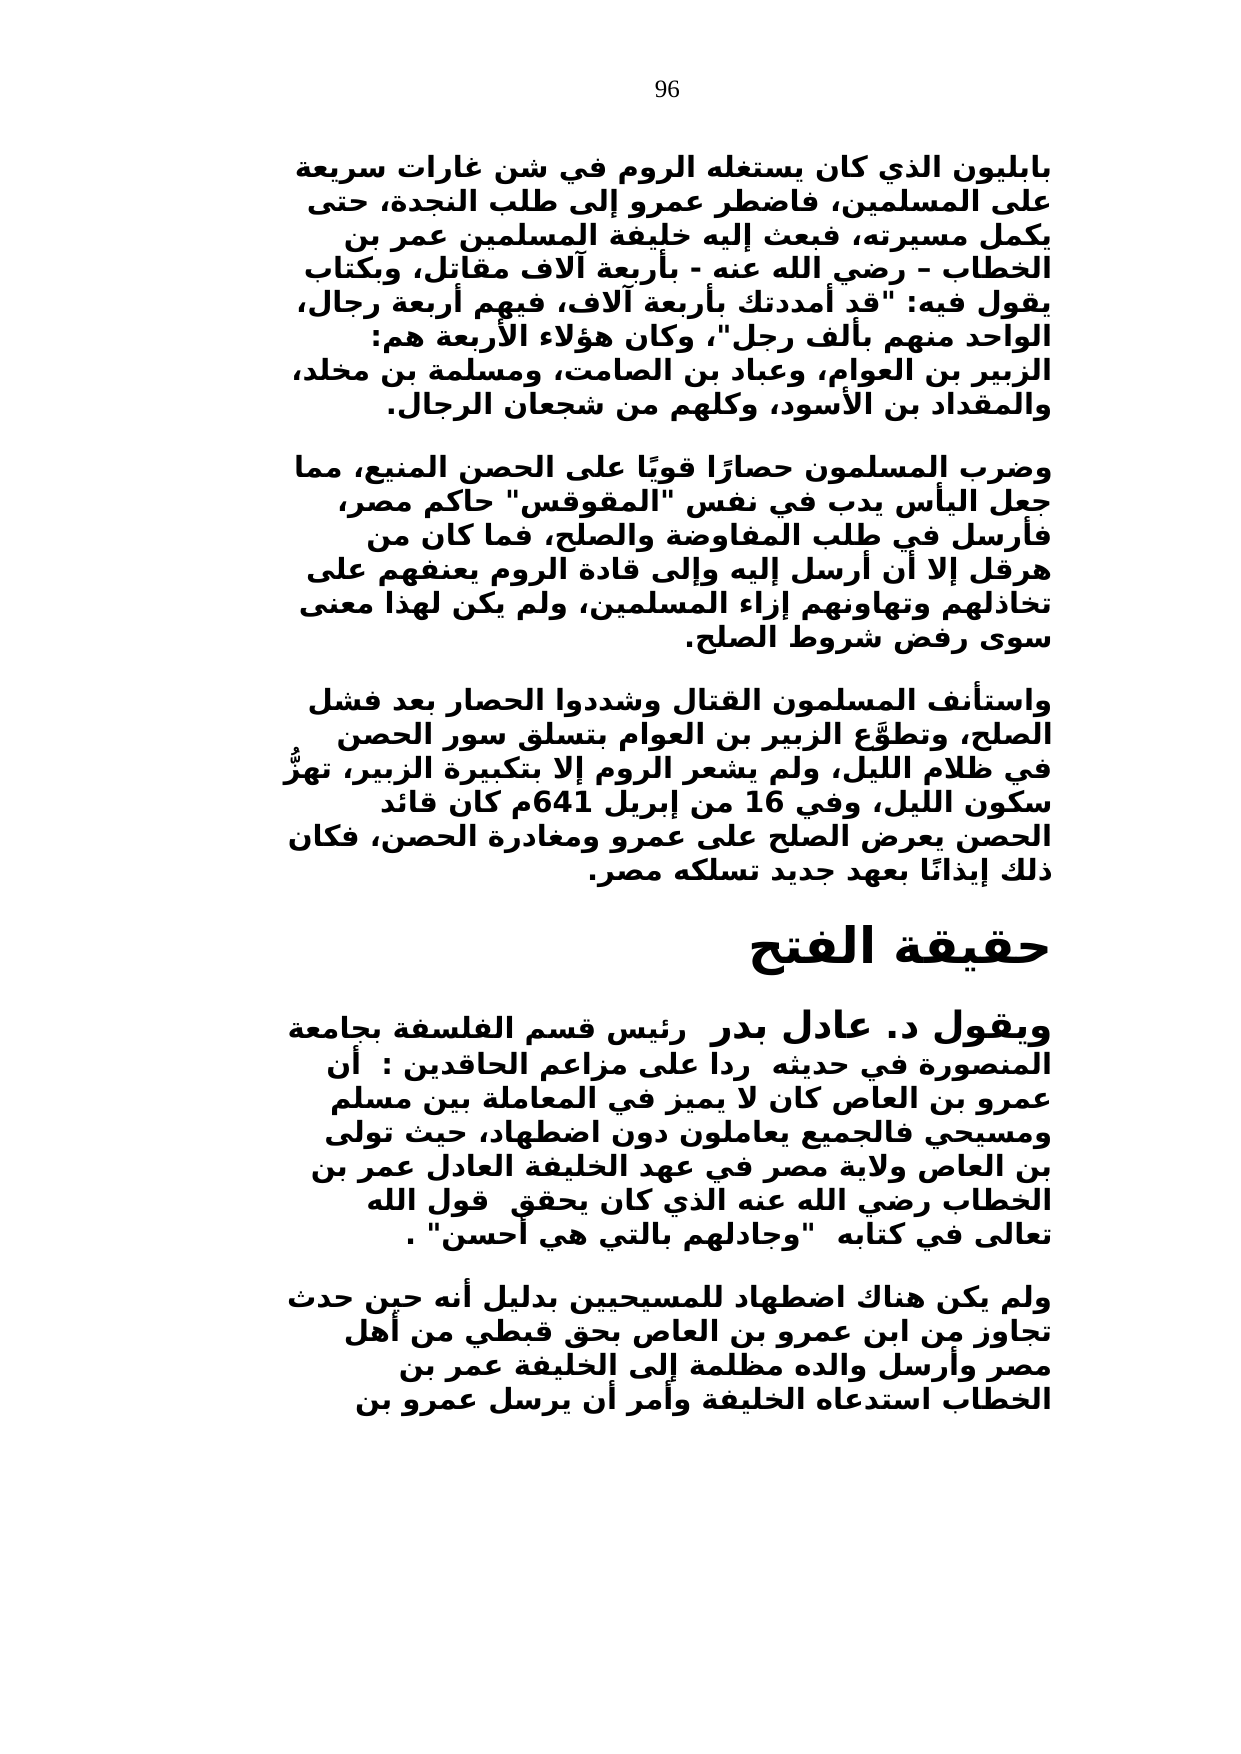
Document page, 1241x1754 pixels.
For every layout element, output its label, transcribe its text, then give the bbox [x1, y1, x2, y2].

text واستأنف المسلمون القتال وشددوا الحصار بعد فشل الصلح، وتطوَّع الزبير بن العوام بتسلق سور الحصن في ظلام الليل، ولم يشعر الروم إلا بتكبيرة الزبير، تهزُّ سكون الليل، وفي 16 من إبريل 641م كان قائد الحصن يعرض الصلح على عمرو ومغادرة الحصن، فكان ذلك إيذانًا بعهد جديد تسلكه مصر. [281, 684, 1053, 887]
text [281, 150, 1053, 422]
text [281, 1281, 1053, 1416]
text وضرب المسلمون حصارًا قويًا على الحصن المنيع، مما جعل اليأس يدب في نفس "المقوقس" حاكم مصر، فأرسل في طلب المفاوضة والصلح، فما كان من هرقل إلا أن أرسل إليه وإلى قادة الروم يعنفهم على تخاذلهم وتهاونهم إزاء المسلمين، ولم يكن لهذا معنى سوى رفض شروط الصلح. [281, 451, 1053, 654]
text حقيقة الفتح [281, 917, 1053, 975]
text ويقول د. عادل بدر رئيس قسم الفلسفة بجامعة المنصورة في حديثه ردا على مزاعم الحاقدين : أن عمرو بن العاص كان لا يميز في المعاملة بين مسلم ومسيحي فالجميع يعاملون دون اضطهاد، حيث تولى بن العاص ولاية مصر في عهد الخليفة العادل عمر بن الخطاب رضي الله عنه الذي كان يحقق قول الله تعالى في كتابه "وجادلهم بالتي هي أحسن" . [281, 1004, 1053, 1251]
